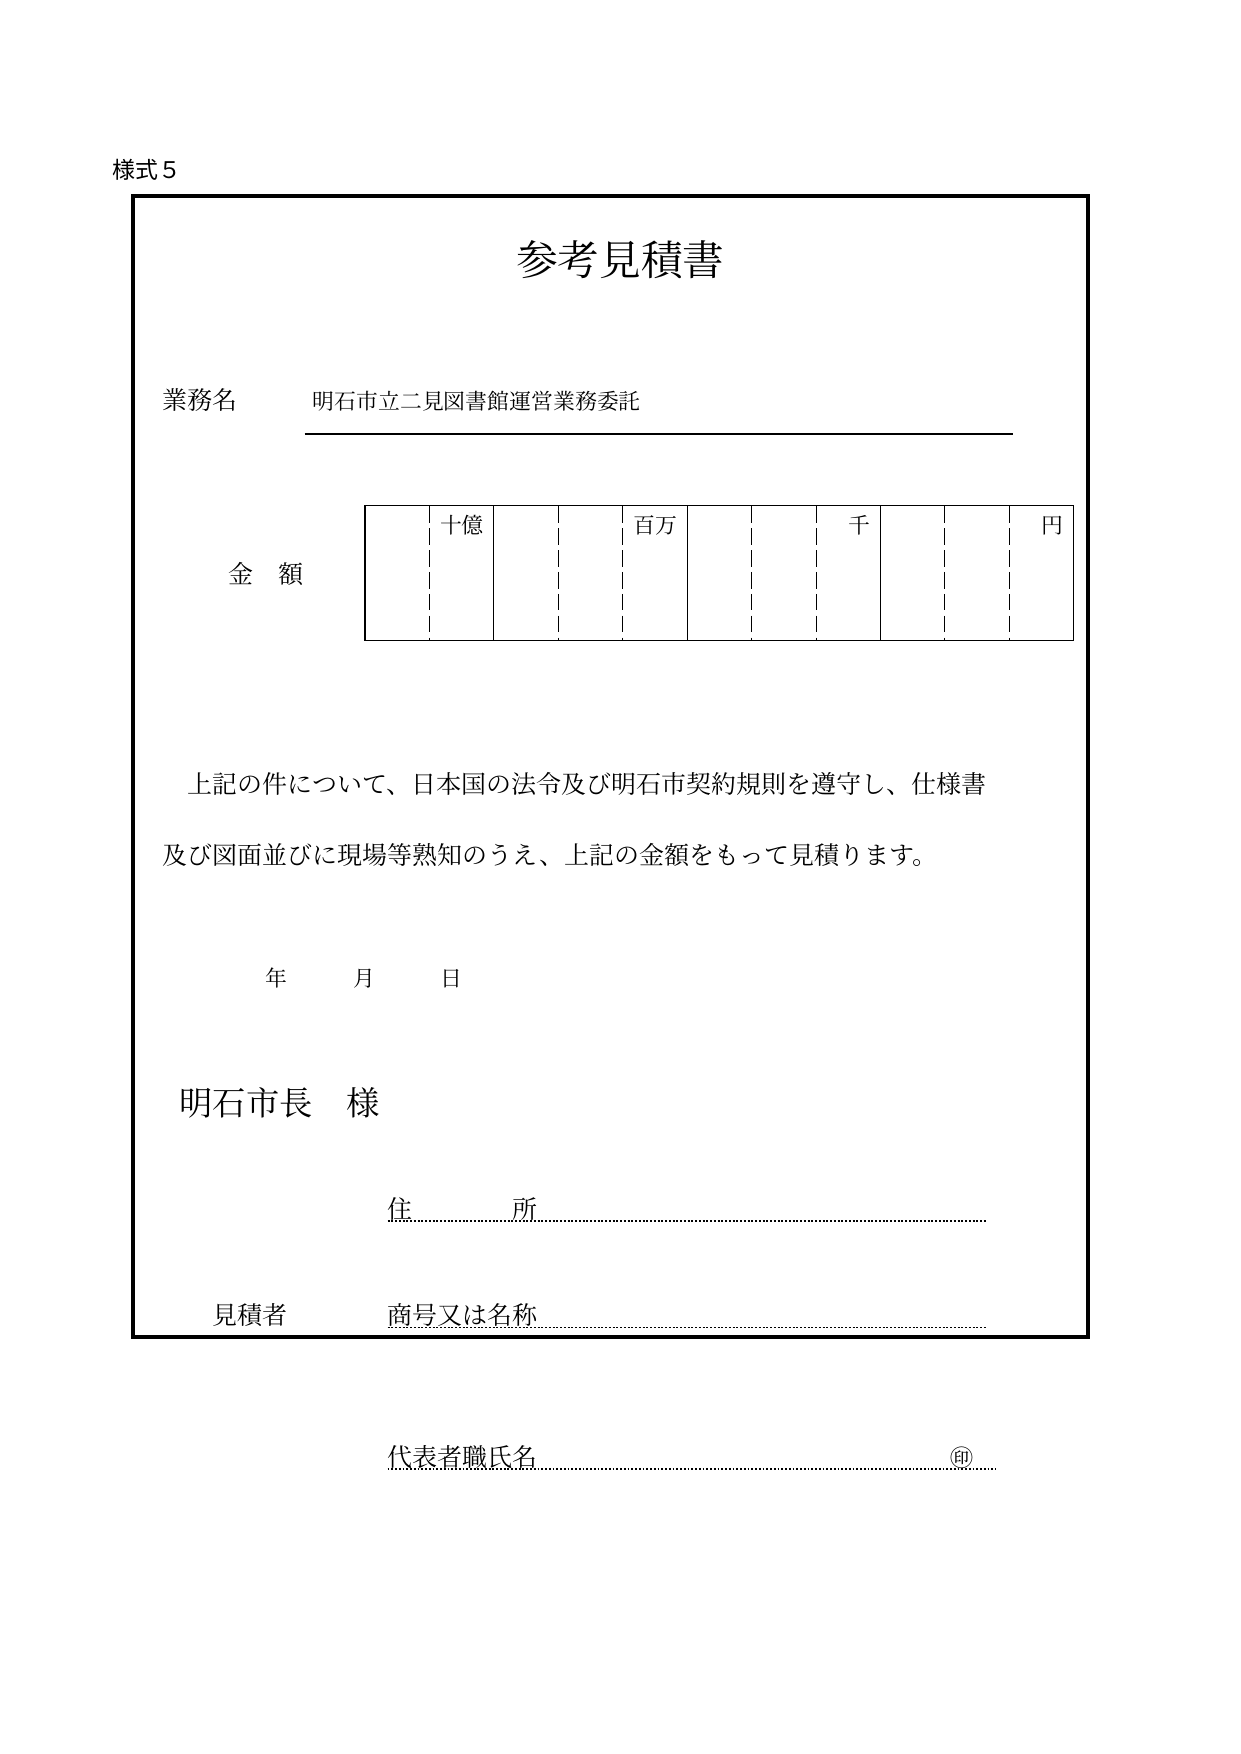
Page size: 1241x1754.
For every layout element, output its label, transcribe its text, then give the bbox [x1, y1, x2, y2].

table_header [945, 506, 1009, 640]
text 業務名 明石市立二見図書館運営業務委託 [112, 363, 1128, 434]
text 見積者 商号又は名称 [112, 1278, 1128, 1349]
text 住 所 [112, 1172, 1128, 1243]
text 上記の件について、日本国の法令及び明石市契約規則を遵守し、仕様書 [112, 747, 1128, 818]
text 年 月 日 [112, 959, 1128, 995]
table_header [751, 506, 816, 640]
text 明石市長 様 [112, 1066, 1128, 1137]
table_header 円 [1009, 506, 1073, 640]
table_header [494, 506, 558, 640]
text 及び図面並びに現場等熟知のうえ、上記の金額をもって見積ります。 [112, 818, 1128, 889]
text 代表者職氏名 ㊞ [112, 1420, 1128, 1491]
table_header 千 [816, 506, 880, 640]
table_header 百万 [623, 506, 687, 640]
table_header [881, 506, 945, 640]
table_header 十億 [429, 506, 493, 640]
table_header [688, 506, 751, 640]
table_header 金 額 [167, 505, 364, 640]
table_header [558, 506, 622, 640]
table_header [366, 506, 429, 640]
subtitle 様式５ [112, 151, 1128, 186]
text 参考見積書 [112, 222, 1128, 293]
